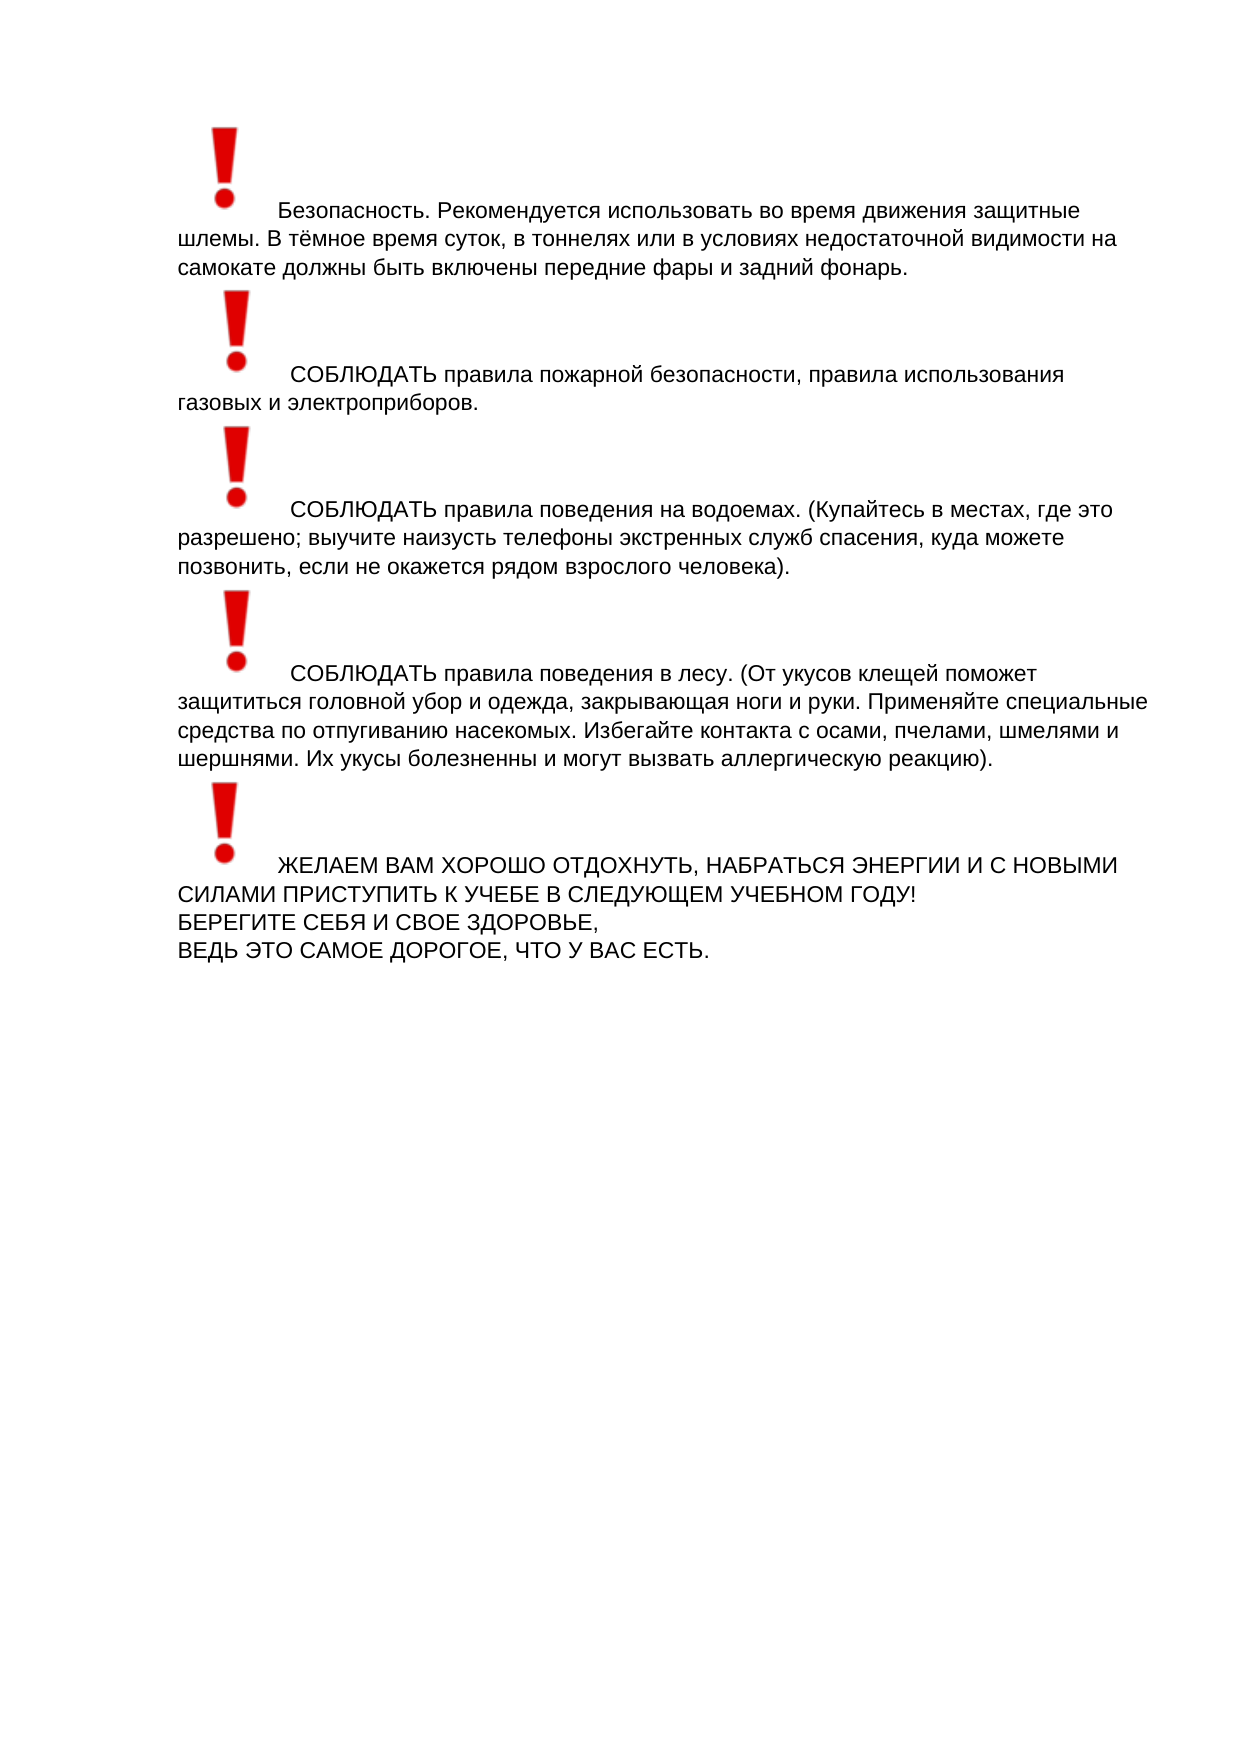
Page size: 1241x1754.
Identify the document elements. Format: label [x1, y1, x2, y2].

picture [190, 581, 290, 682]
picture [177, 773, 278, 874]
picture [177, 118, 278, 219]
picture [190, 417, 290, 518]
picture [190, 282, 290, 382]
text [177, 118, 1152, 964]
